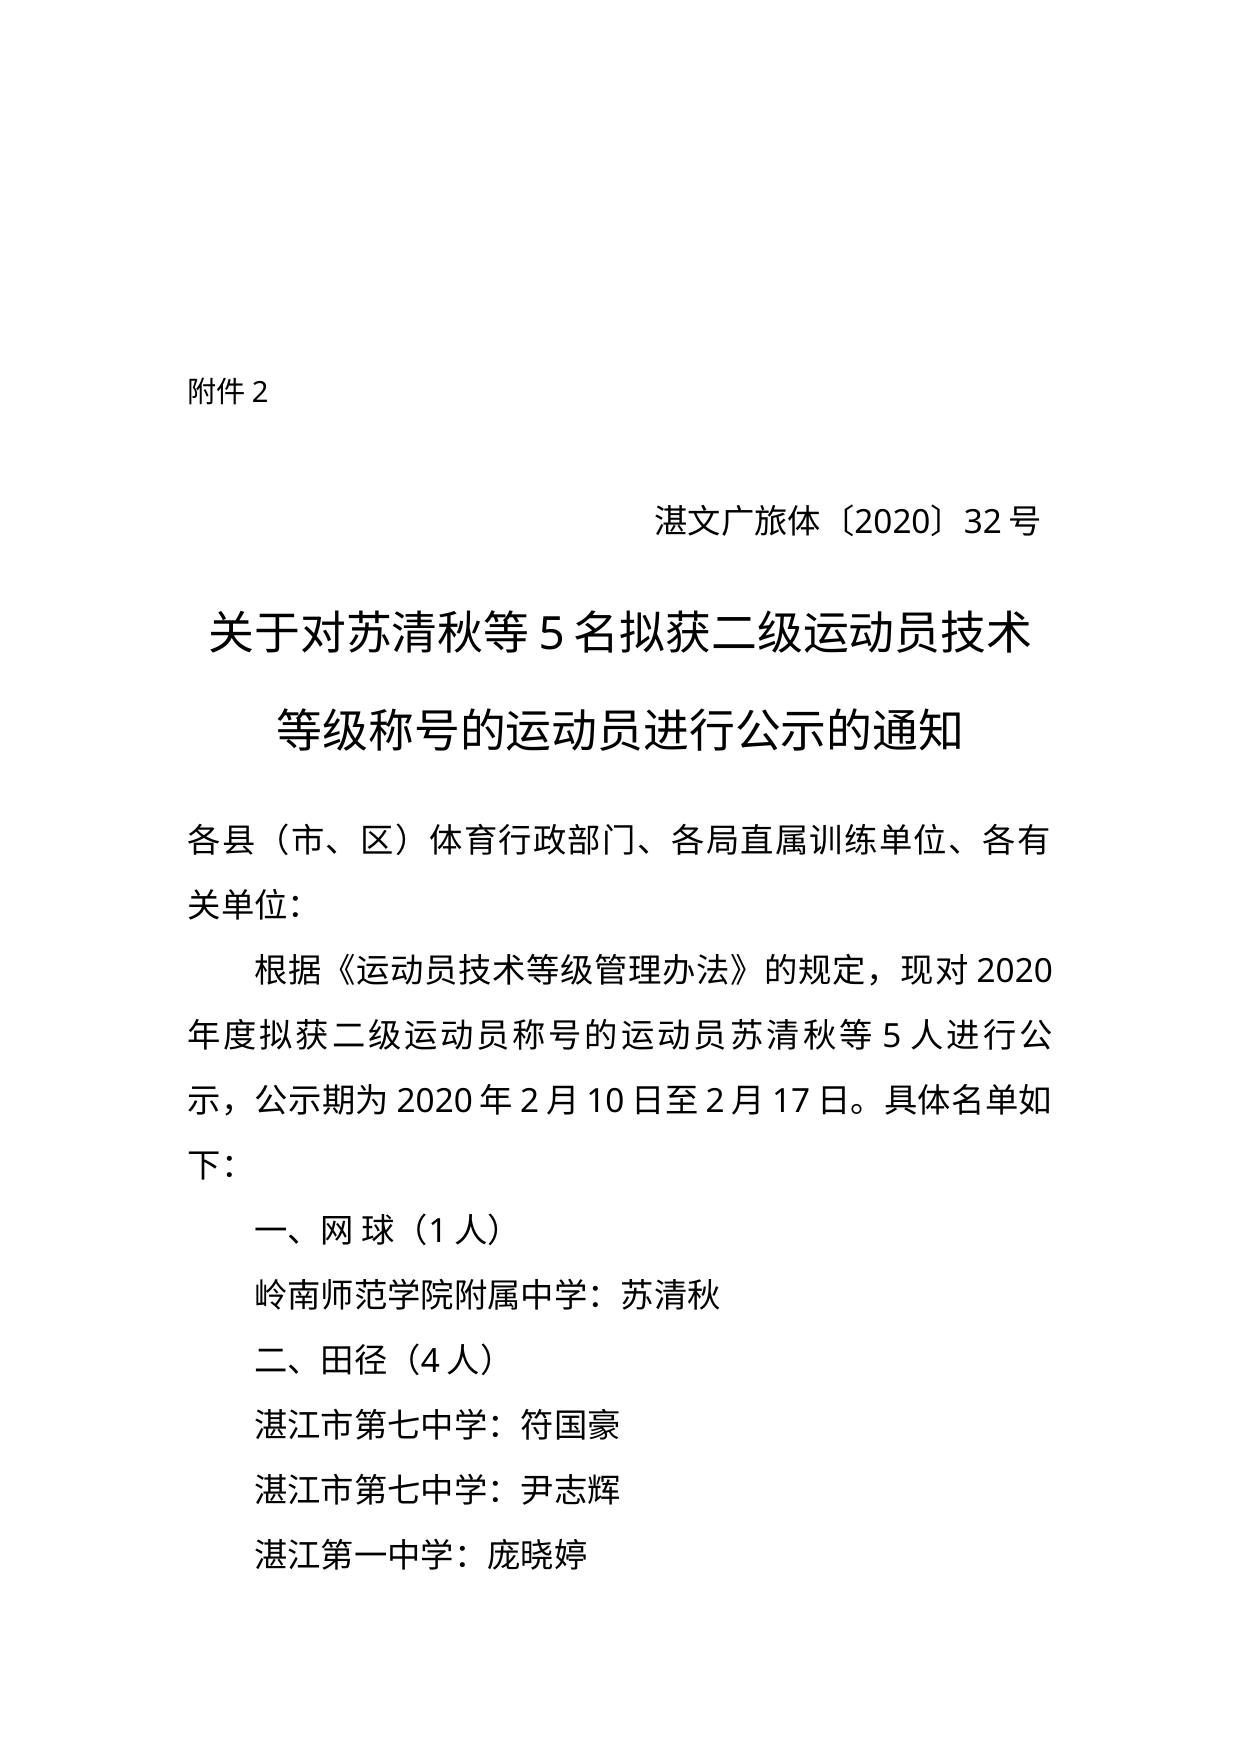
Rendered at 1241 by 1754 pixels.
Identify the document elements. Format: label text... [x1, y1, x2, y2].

text 岭南师范学院附属中学：苏清秋 [254, 1260, 1053, 1325]
text 一、网 球（1人） [254, 1195, 1053, 1260]
text 二、田径（4人） [254, 1325, 1053, 1390]
text 湛江市第七中学：尹志辉 [254, 1455, 1053, 1520]
text 湛文广旅体〔2020〕32号 [187, 487, 1053, 552]
text 各县（市、区）体育行政部门、各局直属训练单位、各有关单位： [187, 805, 1053, 935]
text 根据《运动员技术等级管理办法》的规定，现对2020年度拟获二级运动员称号的运动员苏清秋等5人进行公示，公示期为2020年2月10日至2月17日。具体名单如下： [187, 935, 1053, 1195]
text 关于对苏清秋等5名拟获二级运动员技术等级称号的运动员进行公示的通知 [187, 581, 1053, 776]
text 附件2 [187, 357, 1053, 422]
text 湛江第一中学：庞晓婷 [254, 1520, 1053, 1585]
text 湛江市第七中学：符国豪 [254, 1390, 1053, 1455]
